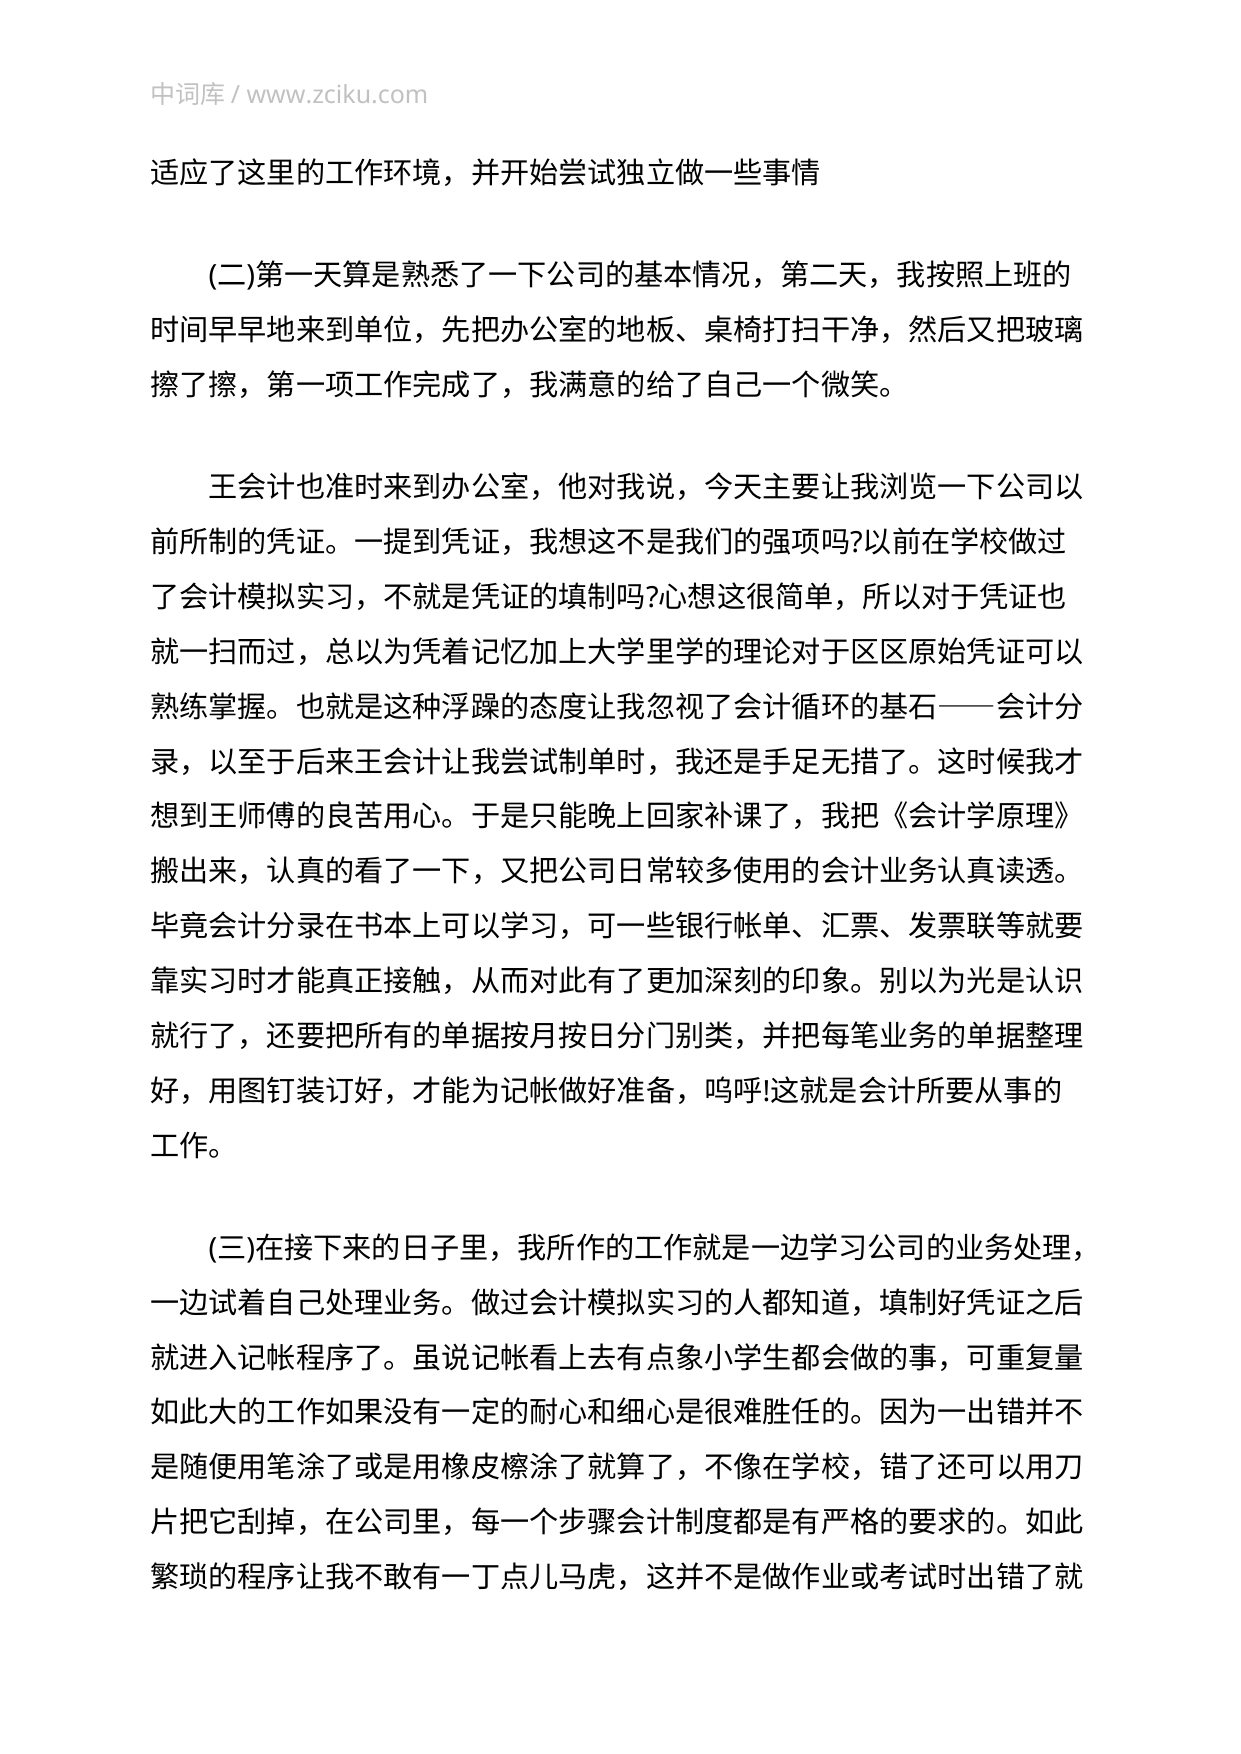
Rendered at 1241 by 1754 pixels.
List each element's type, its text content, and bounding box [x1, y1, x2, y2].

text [150, 150, 1090, 192]
text (二)第一天算是熟悉了一下公司的基本情况，第二天，我按照上班的时间早早地来到单位，先把办公室的地板、桌椅打扫干净，然后又把玻璃擦了擦，第一项工作完成了，我满意的给了自己一个微笑。 [150, 252, 1090, 404]
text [150, 1224, 1090, 1596]
text 王会计也准时来到办公室，他对我说，今天主要让我浏览一下公司以前所制的凭证。一提到凭证，我想这不是我们的强项吗?以前在学校做过了会计模拟实习，不就是凭证的填制吗?心想这很简单，所以对于凭证也就一扫而过，总以为凭着记忆加上大学里学的理论对于区区原始凭证可以熟练掌握。也就是这种浮躁的态度让我忽视了会计循环的基石——会计分录，以至于后来王会计让我尝试制单时，我还是手足无措了。这时候我才想到王师傅的良苦用心。于是只能晚上回家补课了，我把《会计学原理》搬出来，认真的看了一下，又把公司日常较多使用的会计业务认真读透。毕竟会计分录在书本上可以学习，可一些银行帐单、汇票、发票联等就要靠实习时才能真正接触，从而对此有了更加深刻的印象。别以为光是认识就行了，还要把所有的单据按月按日分门别类，并把每笔业务的单据整理好，用图钉装订好，才能为记帐做好准备，呜呼!这就是会计所要从事的工作。 [150, 463, 1090, 1165]
